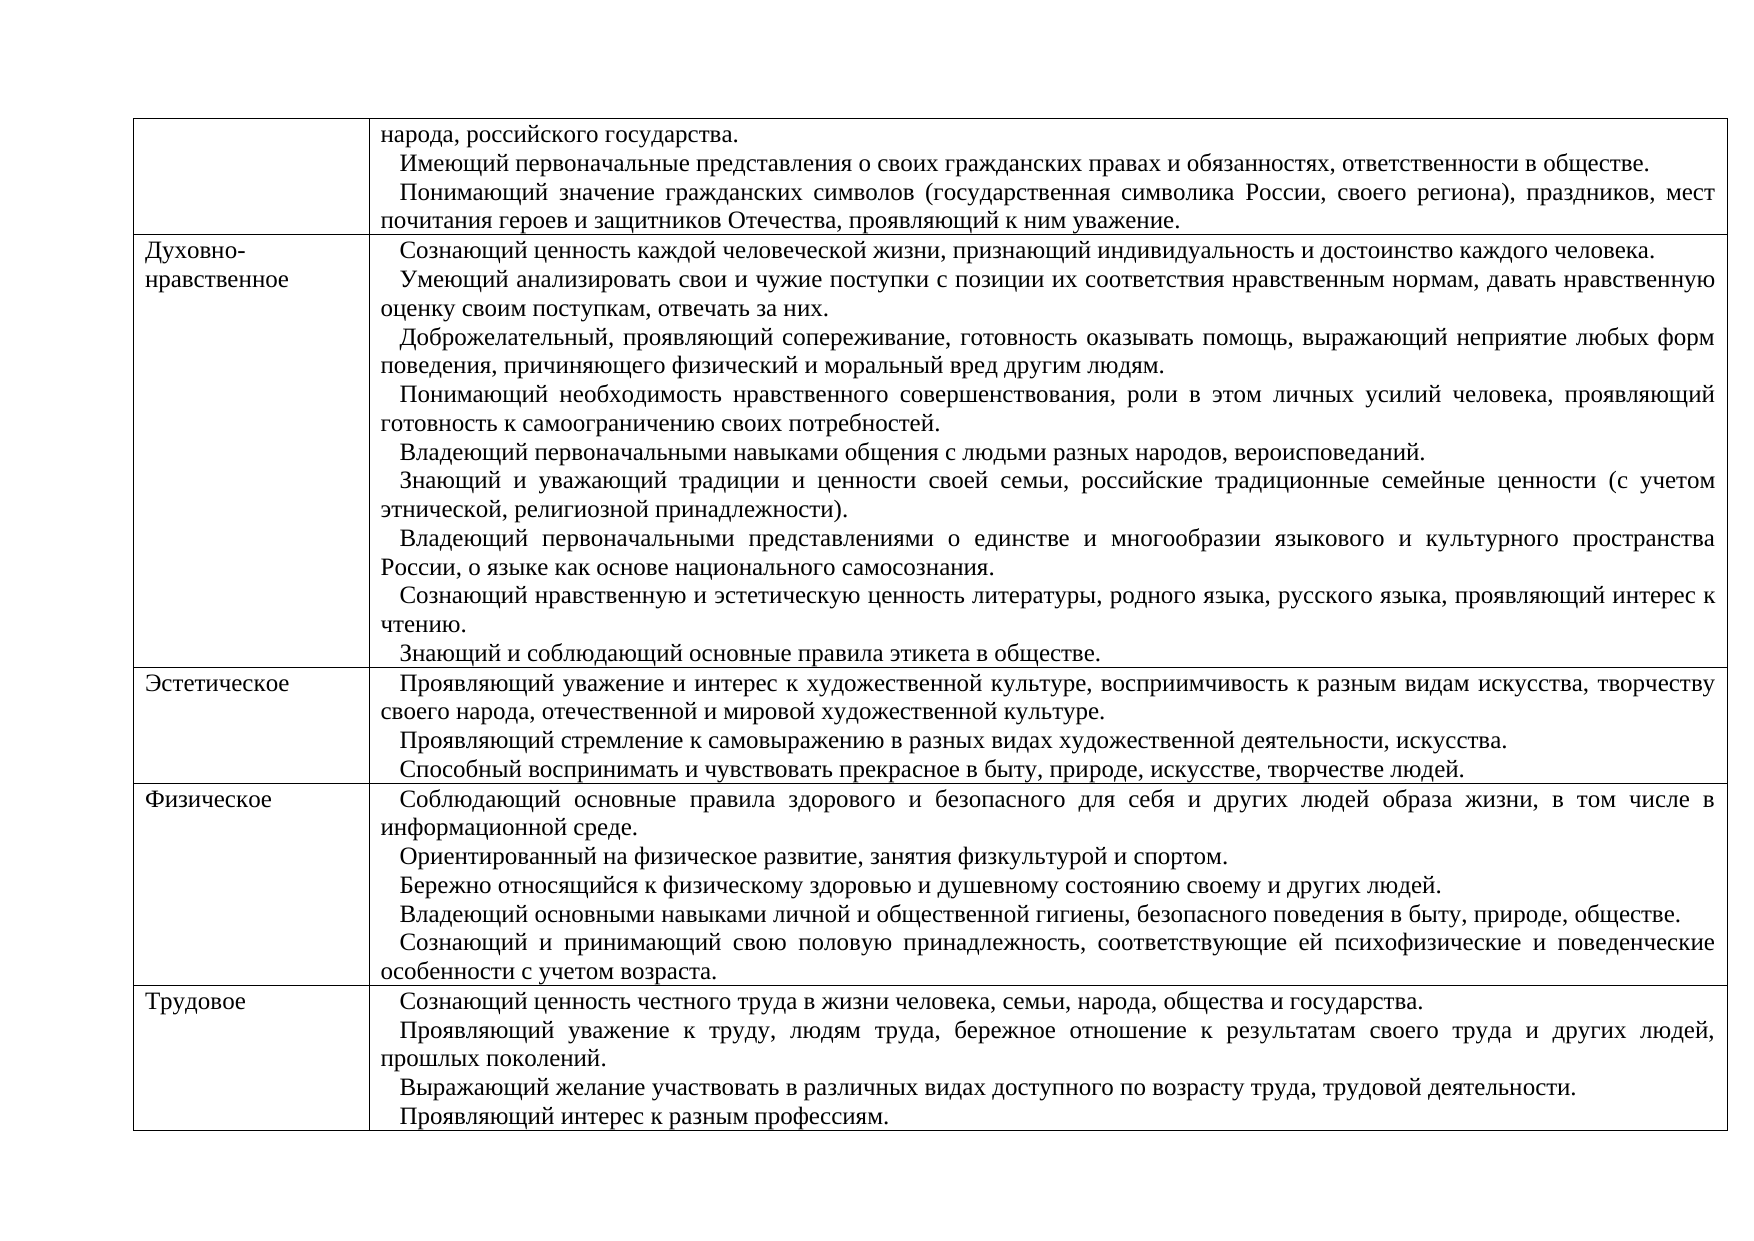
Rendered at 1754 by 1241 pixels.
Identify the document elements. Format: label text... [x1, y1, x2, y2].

table_cell Сознающий ценность каждой человеческой жизни, признающий индивидуальность и достоинство каждого человека. Умеющий анализировать свои и чужие поступки с позиции их соответствия нравственным нормам, давать нравственную оценку своим поступкам, отвечать за них. Доброжелательный, проявляющий сопереживание, готовность оказывать помощь, выражающий неприятие любых форм поведения, причиняющего физический и моральный вред другим людям. Понимающий необходимость нравственного совершенствования, роли в этом личных усилий человека, проявляющий готовность к самоограничению своих потребностей. Владеющий первоначальными навыками общения с людьми разных народов, вероисповеданий. Знающий и уважающий традиции и ценности своей семьи, российские традиционные семейные ценности (с учетом этнической, религиозной принадлежности). Владеющий первоначальными представлениями о единстве и многообразии языкового и культурного пространства России, о языке как основе национального самосознания. Сознающий нравственную и эстетическую ценность литературы, родного языка, русского языка, проявляющий интерес к чтению. Знающий и соблюдающий основные правила этикета в обществе. [370, 235, 1727, 667]
table_cell Духовно-нравственное [134, 235, 369, 667]
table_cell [134, 119, 369, 234]
table_cell Эстетическое [134, 668, 369, 783]
table_cell Трудовое [134, 986, 369, 1130]
table_cell Физическое [134, 784, 369, 985]
table_cell Проявляющий уважение и интерес к художественной культуре, восприимчивость к разным видам искусства, творчеству своего народа, отечественной и мировой художественной культуре. Проявляющий стремление к самовыражению в разных видах художественной деятельности, искусства. Способный воспринимать и чувствовать прекрасное в быту, природе, искусстве, творчестве людей. [370, 668, 1727, 783]
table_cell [370, 119, 1727, 234]
table_cell Сознающий ценность честного труда в жизни человека, семьи, народа, общества и государства. Проявляющий уважение к труду, людям труда, бережное отношение к результатам своего труда и других людей, прошлых поколений. Выражающий желание участвовать в различных видах доступного по возрасту труда, трудовой деятельности. Проявляющий интерес к разным профессиям. [370, 986, 1727, 1130]
table_cell Соблюдающий основные правила здорового и безопасного для себя и других людей образа жизни, в том числе в информационной среде. Ориентированный на физическое развитие, занятия физкультурой и спортом. Бережно относящийся к физическому здоровью и душевному состоянию своему и других людей. Владеющий основными навыками личной и общественной гигиены, безопасного поведения в быту, природе, обществе. Сознающий и принимающий свою половую принадлежность, соответствующие ей психофизические и поведенческие особенности с учетом возраста. [370, 784, 1727, 985]
